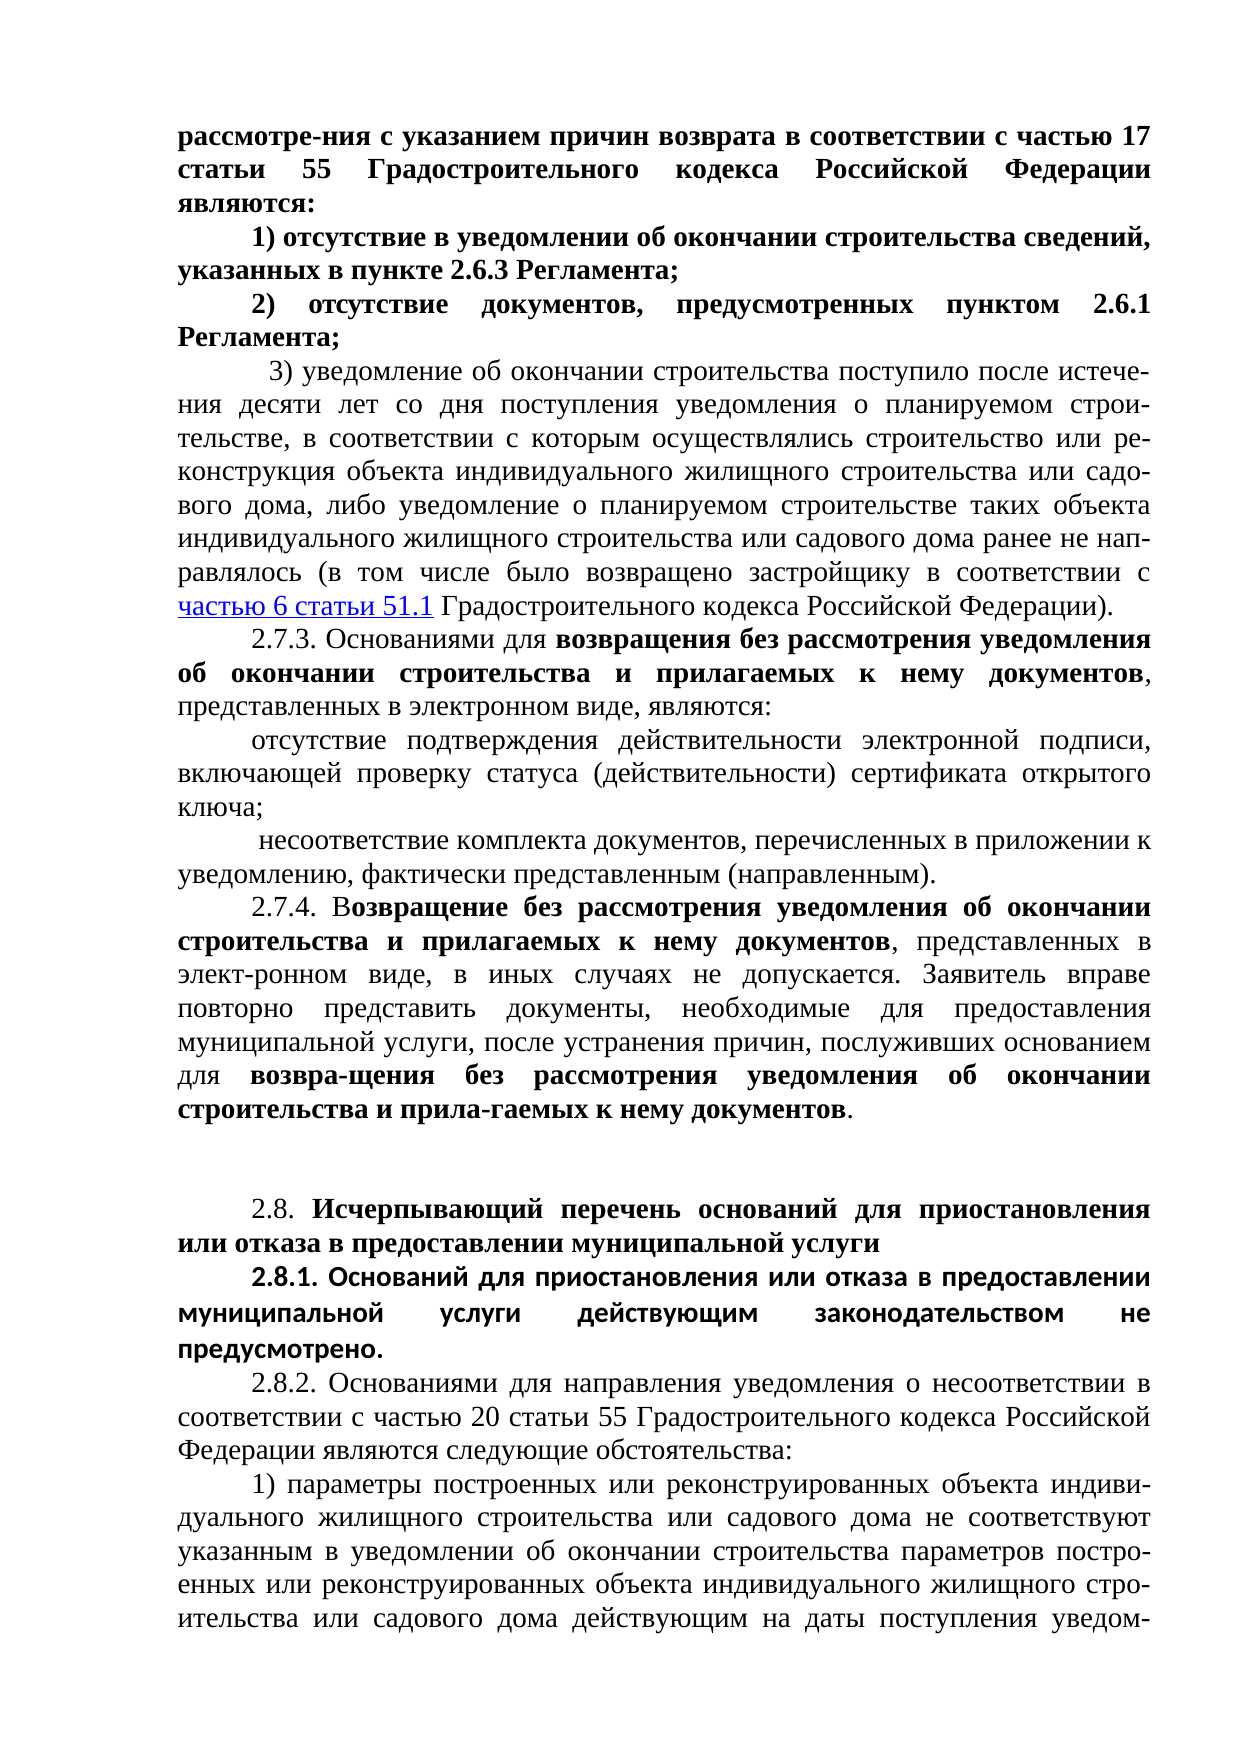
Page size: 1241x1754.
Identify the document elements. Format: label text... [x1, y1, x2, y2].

text 1) отсутствие в уведомлении об окончании строительства сведений, указанных в пункте 2.6.3 Регламента; [177, 219, 1152, 286]
text 2.8.1. Оснований для приостановления или отказа в предоставлении муниципальной услуги действующим законодательством не предусмотрено. [177, 1258, 1152, 1365]
text несоответствие комплекта документов, перечисленных в приложении к уведомлению, фактически представленным (направленным). [177, 822, 1152, 889]
text 2.8. Исчерпывающий перечень оснований для приостановления или отказа в предоставлении муниципальной услуги [177, 1191, 1152, 1258]
text 2.7.4. Возвращение без рассмотрения уведомления об окончании строительства и прилагаемых к нему документов, представленных в элект-ронном виде, в иных случаях не допускается. Заявитель вправе повторно представить документы, необходимые для предоставления муниципальной услуги, после устранения причин, послуживших основанием для возвра-щения без рассмотрения уведомления об окончании строительства и прила-гаемых к нему документов. [177, 889, 1152, 1124]
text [177, 118, 1152, 219]
text 3) уведомление об окончании строительства поступило после истече-ния десяти лет со дня поступления уведомления о планируемом строи-тельстве, в соответствии с которым осуществлялись строительство или ре-конструкция объекта индивидуального жилищного строительства или садо-вого дома, либо уведомление о планируемом строительстве таких объекта индивидуального жилищного строительства или садового дома ранее не нап-равлялось (в том числе было возвращено застройщику в соответствии с частью 6 статьи 51.1 Градостроительного кодекса Российской Федерации). [177, 353, 1152, 621]
text отсутствие подтверждения действительности электронной подписи, включающей проверку статуса (действительности) сертификата открытого ключа; [177, 722, 1152, 822]
text 2.8.2. Основаниями для направления уведомления о несоответствии в соответствии с частью 20 статьи 55 Градостроительного кодекса Российской Федерации являются следующие обстоятельства: [177, 1365, 1152, 1466]
text 2.7.3. Основаниями для возвращения без рассмотрения уведомления об окончании строительства и прилагаемых к нему документов, представленных в электронном виде, являются: [177, 621, 1152, 722]
text 2) отсутствие документов, предусмотренных пунктом 2.6.1 Регламента; [177, 286, 1152, 353]
